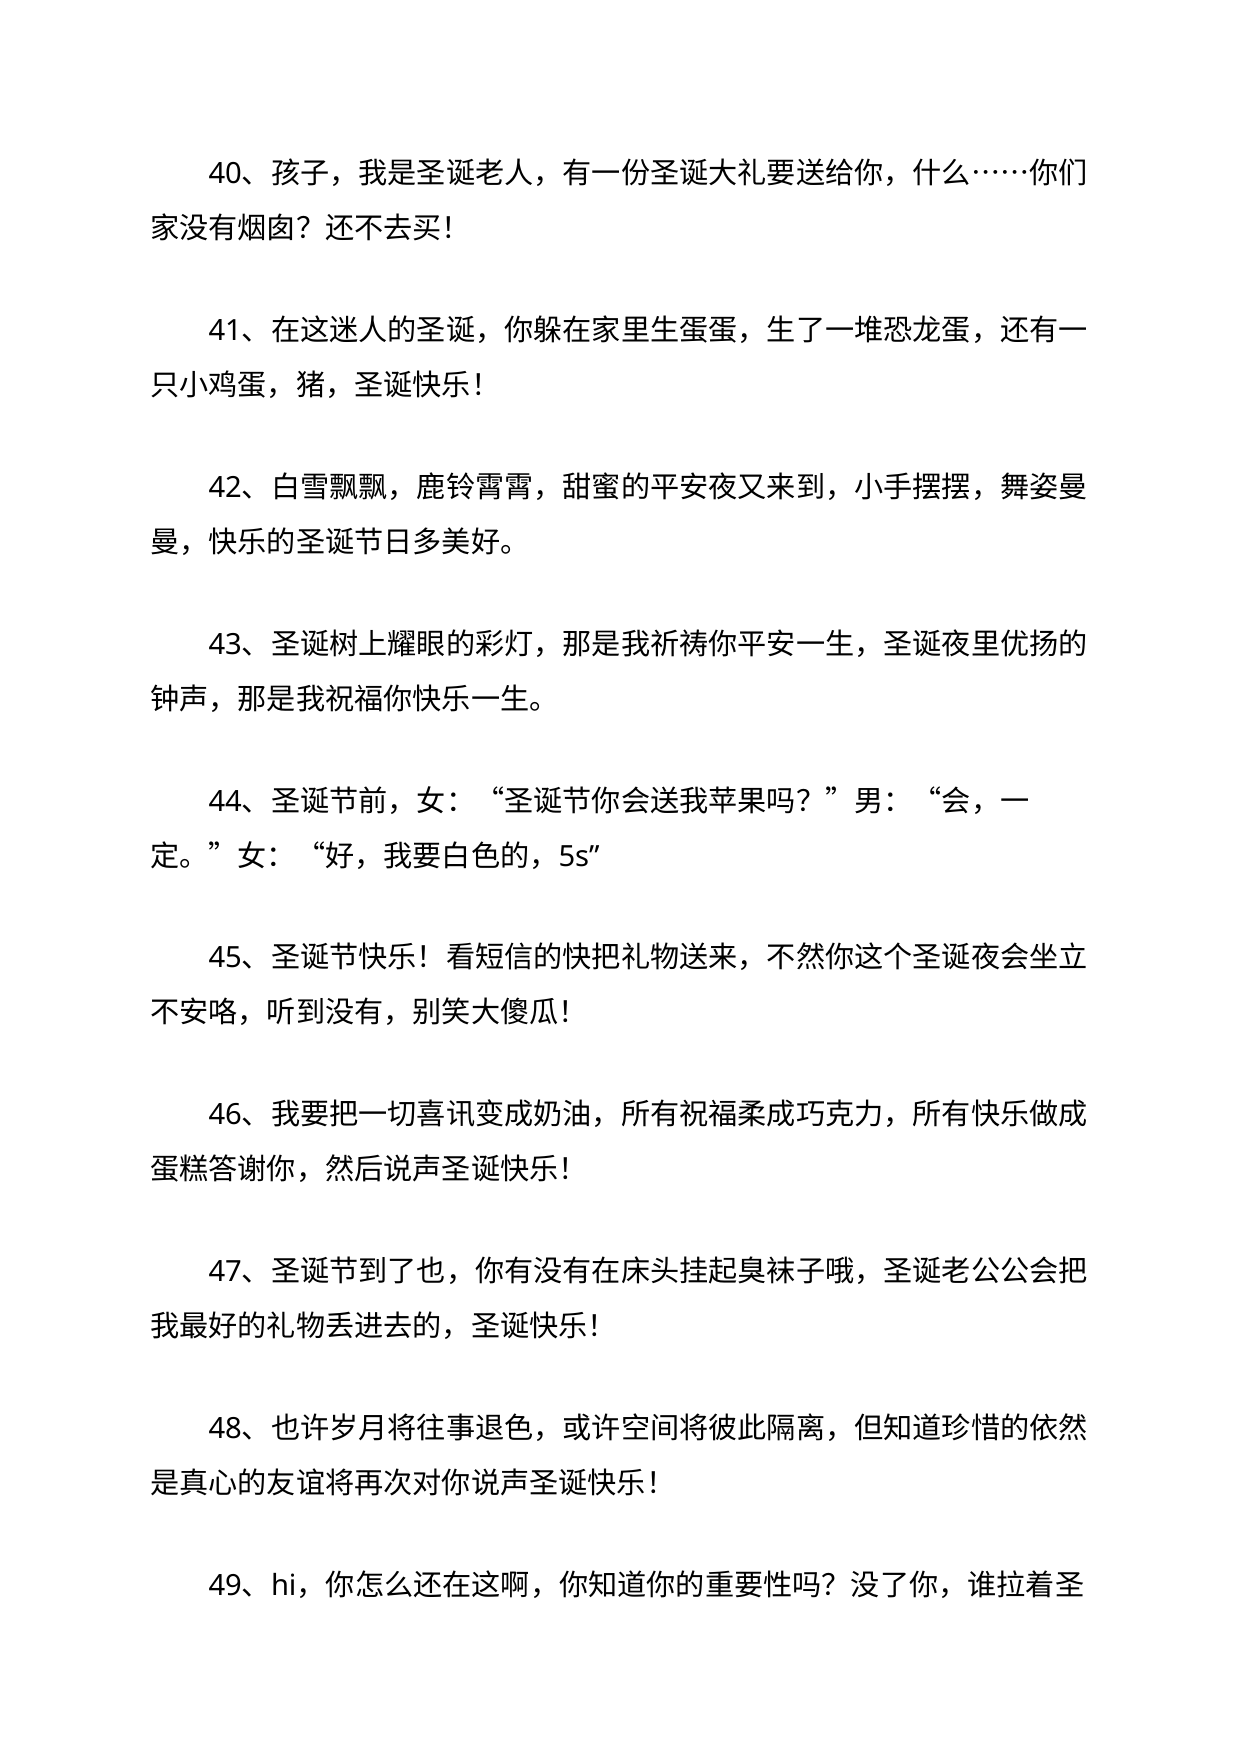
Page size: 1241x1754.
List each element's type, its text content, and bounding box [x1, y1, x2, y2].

text 41、在这迷人的圣诞，你躲在家里生蛋蛋，生了一堆恐龙蛋，还有一只小鸡蛋，猪，圣诞快乐！ [150, 307, 1090, 404]
text 48、也许岁月将往事退色，或许空间将彼此隔离，但知道珍惜的依然是真心的友谊将再次对你说声圣诞快乐！ [150, 1404, 1090, 1502]
text 45、圣诞节快乐！看短信的快把礼物送来，不然你这个圣诞夜会坐立不安咯，听到没有，别笑大傻瓜！ [150, 934, 1090, 1031]
text 43、圣诞树上耀眼的彩灯，那是我祈祷你平安一生，圣诞夜里优扬的钟声，那是我祝福你快乐一生。 [150, 620, 1090, 718]
text 44、圣诞节前，女：“圣诞节你会送我苹果吗？”男：“会，一定。”女：“好，我要白色的，5s” [150, 777, 1090, 874]
text 47、圣诞节到了也，你有没有在床头挂起臭袜子哦，圣诞老公公会把我最好的礼物丢进去的，圣诞快乐！ [150, 1248, 1090, 1345]
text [150, 1561, 1090, 1603]
text 42、白雪飘飘，鹿铃霄霄，甜蜜的平安夜又来到，小手摆摆，舞姿曼曼，快乐的圣诞节日多美好。 [150, 463, 1090, 561]
text 46、我要把一切喜讯变成奶油，所有祝福柔成巧克力，所有快乐做成蛋糕答谢你，然后说声圣诞快乐！ [150, 1091, 1090, 1188]
text 40、孩子，我是圣诞老人，有一份圣诞大礼要送给你，什么……你们家没有烟囱？还不去买！ [150, 150, 1090, 247]
